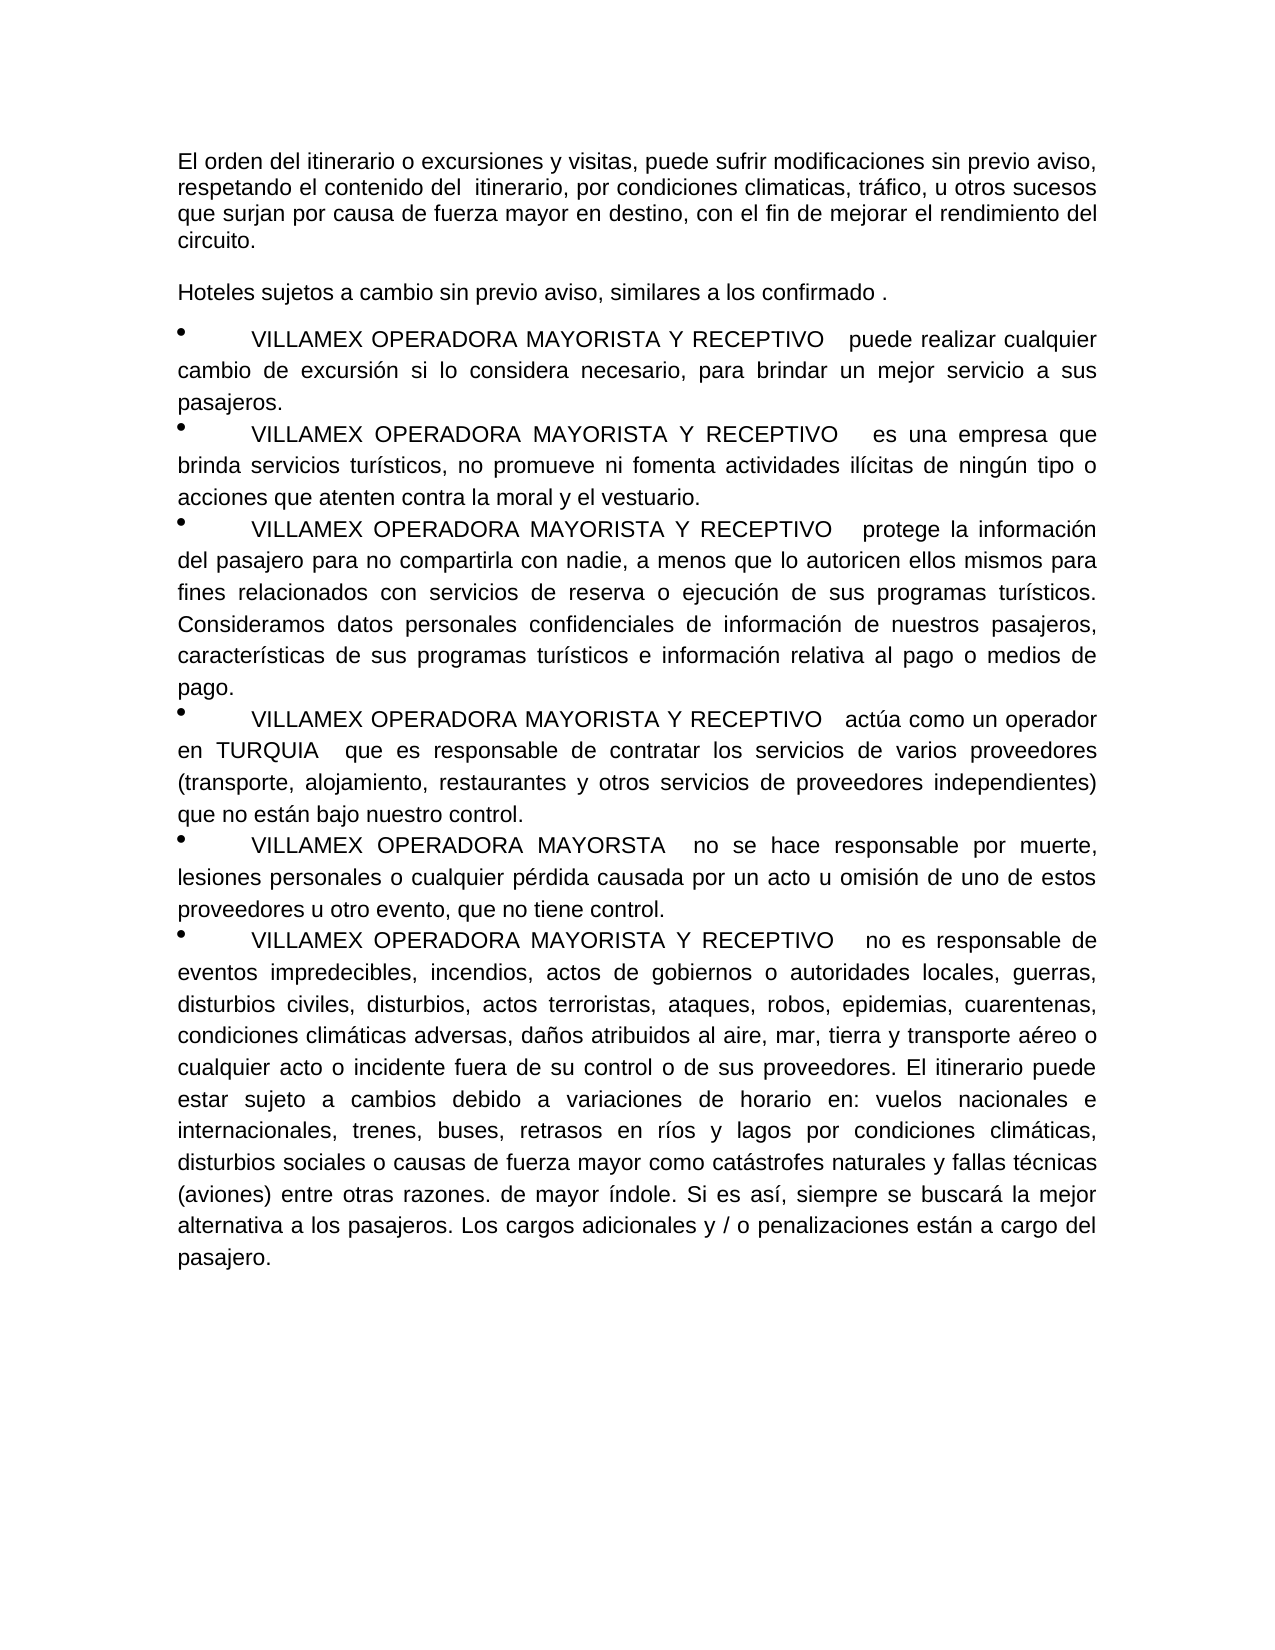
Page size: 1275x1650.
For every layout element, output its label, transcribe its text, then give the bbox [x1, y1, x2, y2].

text El orden del itinerario o excursiones y visitas, puede sufrir modificaciones sin previo aviso, respetando el contenido del itinerario, por condiciones climaticas, tráfico, u otros sucesos que surjan por causa de fuerza mayor en destino, con el fin de mejorar el rendimiento del circuito. [177, 148, 1098, 253]
list VILLAMEX OPERADORA MAYORISTA Y RECEPTIVO no es responsable de eventos impredecibles, incendios, actos de gobiernos o autoridades locales, guerras, disturbios civiles, disturbios, actos terroristas, ataques, robos, epidemias, cuarentenas, condiciones climáticas adversas, daños atribuidos al aire, mar, tierra y transporte aéreo o cualquier acto o incidente fuera de su control o de sus proveedores. El itinerario puede estar sujeto a cambios debido a variaciones de horario en: vuelos nacionales e internacionales, trenes, buses, retrasos en ríos y lagos por condiciones climáticas, disturbios sociales o causas de fuerza mayor como catástrofes naturales y fallas técnicas (aviones) entre otras razones. de mayor índole. Si es así, siempre se buscará la mejor alternativa a los pasajeros. Los cargos adicionales y / o penalizaciones están a cargo del pasajero. [177, 926, 1098, 1270]
list VILLAMEX OPERADORA MAYORISTA Y RECEPTIVO es una empresa que brinda servicios turísticos, no promueve ni fomenta actividades ilícitas de ningún tipo o acciones que atenten contra la moral y el vestuario. [177, 419, 1098, 510]
list VILLAMEX OPERADORA MAYORSTA no se hace responsable por muerte, lesiones personales o cualquier pérdida causada por un acto u omisión de uno de estos proveedores u otro evento, que no tiene control. [177, 831, 1098, 922]
list VILLAMEX OPERADORA MAYORISTA Y RECEPTIVO actúa como un operador en TURQUIA que es responsable de contratar los servicios de varios proveedores (transporte, alojamiento, restaurantes y otros servicios de proveedores independientes) que no están bajo nuestro control. [177, 704, 1098, 827]
list VILLAMEX OPERADORA MAYORISTA Y RECEPTIVO protege la información del pasajero para no compartirla con nadie, a menos que lo autoricen ellos mismos para fines relacionados con servicios de reserva o ejecución de sus programas turísticos. Consideramos datos personales confidenciales de información de nuestros pasajeros, características de sus programas turísticos e información relativa al pago o medios de pago. [177, 514, 1098, 700]
text Hoteles sujetos a cambio sin previo aviso, similares a los confirmado . [177, 279, 1098, 306]
list VILLAMEX OPERADORA MAYORISTA Y RECEPTIVO puede realizar cualquier cambio de excursión si lo considera necesario, para brindar un mejor servicio a sus pasajeros. [177, 324, 1098, 415]
